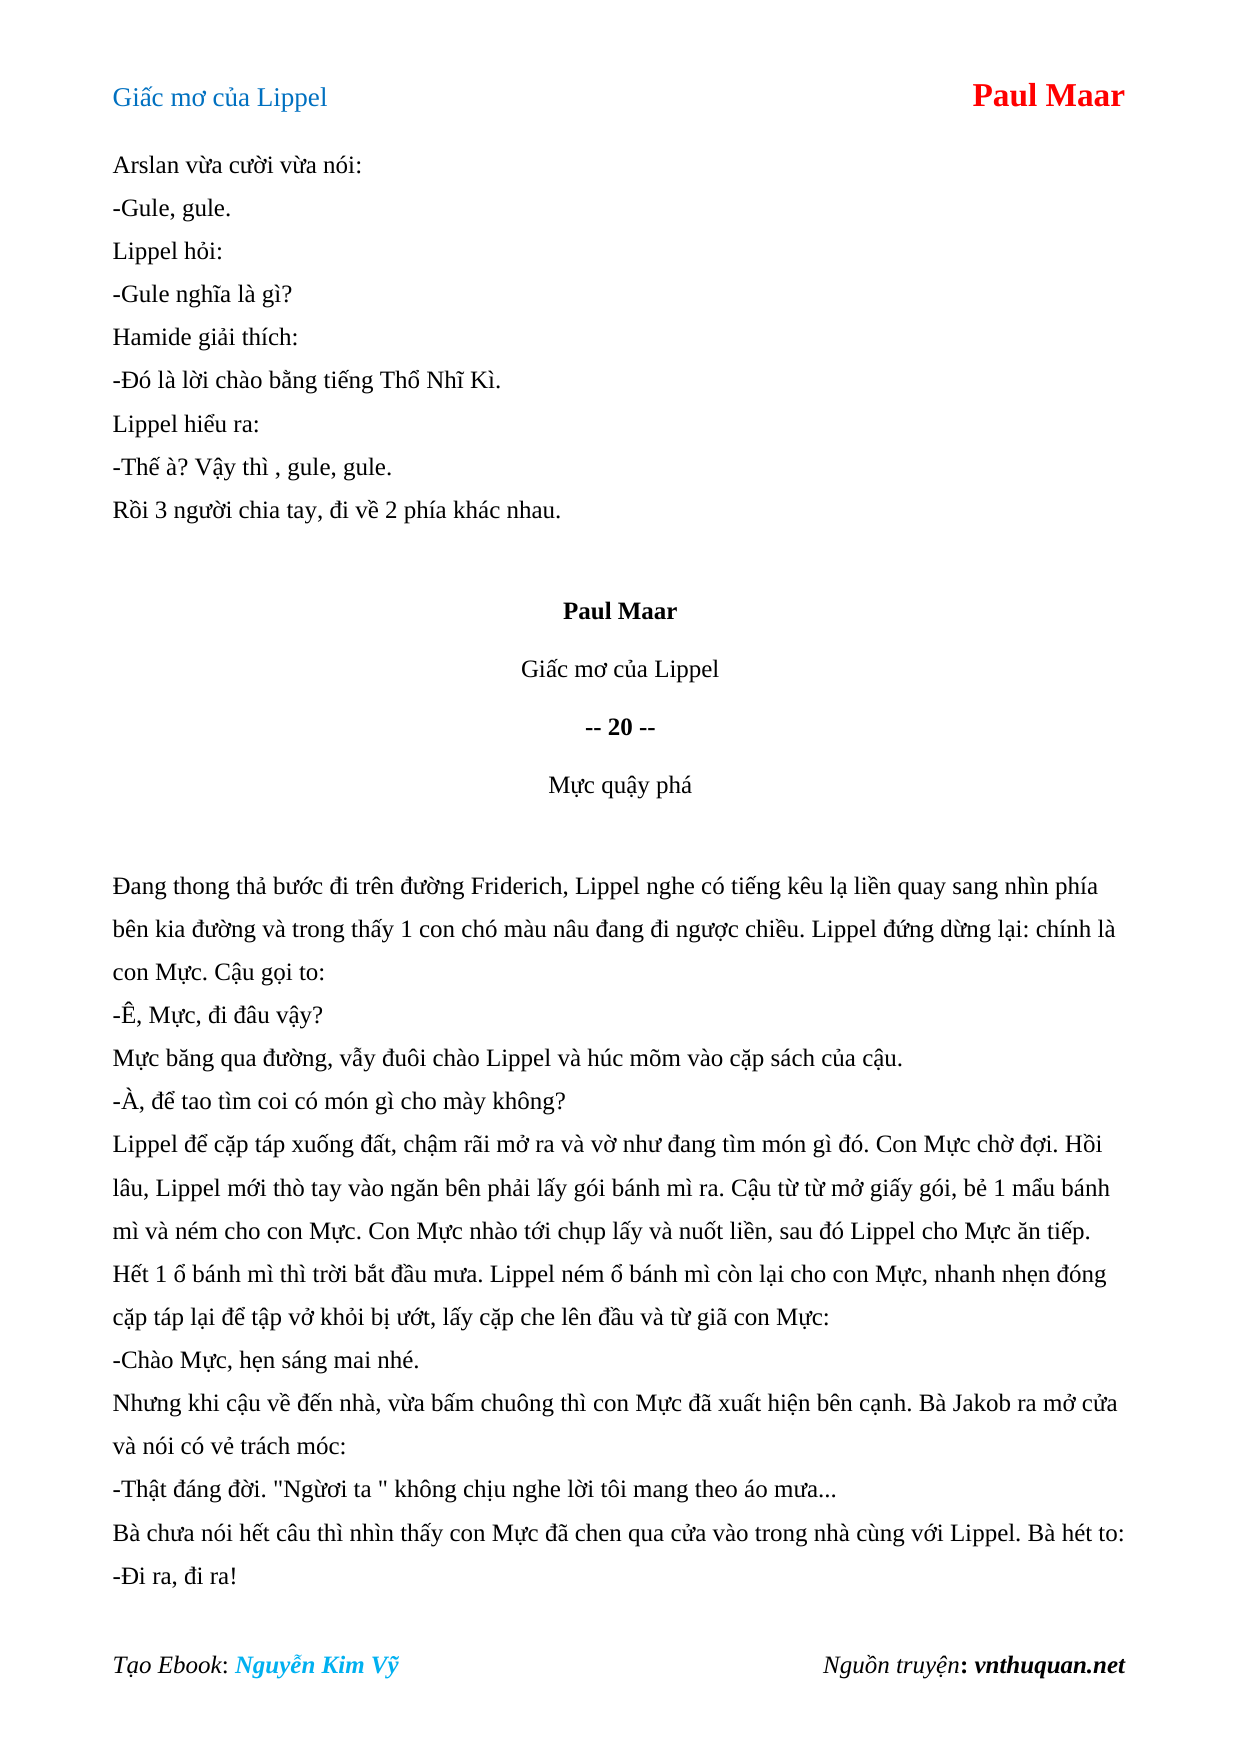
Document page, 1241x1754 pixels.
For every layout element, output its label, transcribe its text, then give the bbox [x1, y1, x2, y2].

text Mực quậy phá [112, 770, 1128, 798]
text Giấc mơ của Lippel [112, 654, 1128, 683]
text Paul Maar [112, 596, 1128, 625]
text -- 20 -- [112, 712, 1128, 741]
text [112, 150, 1128, 524]
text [112, 828, 1128, 1589]
